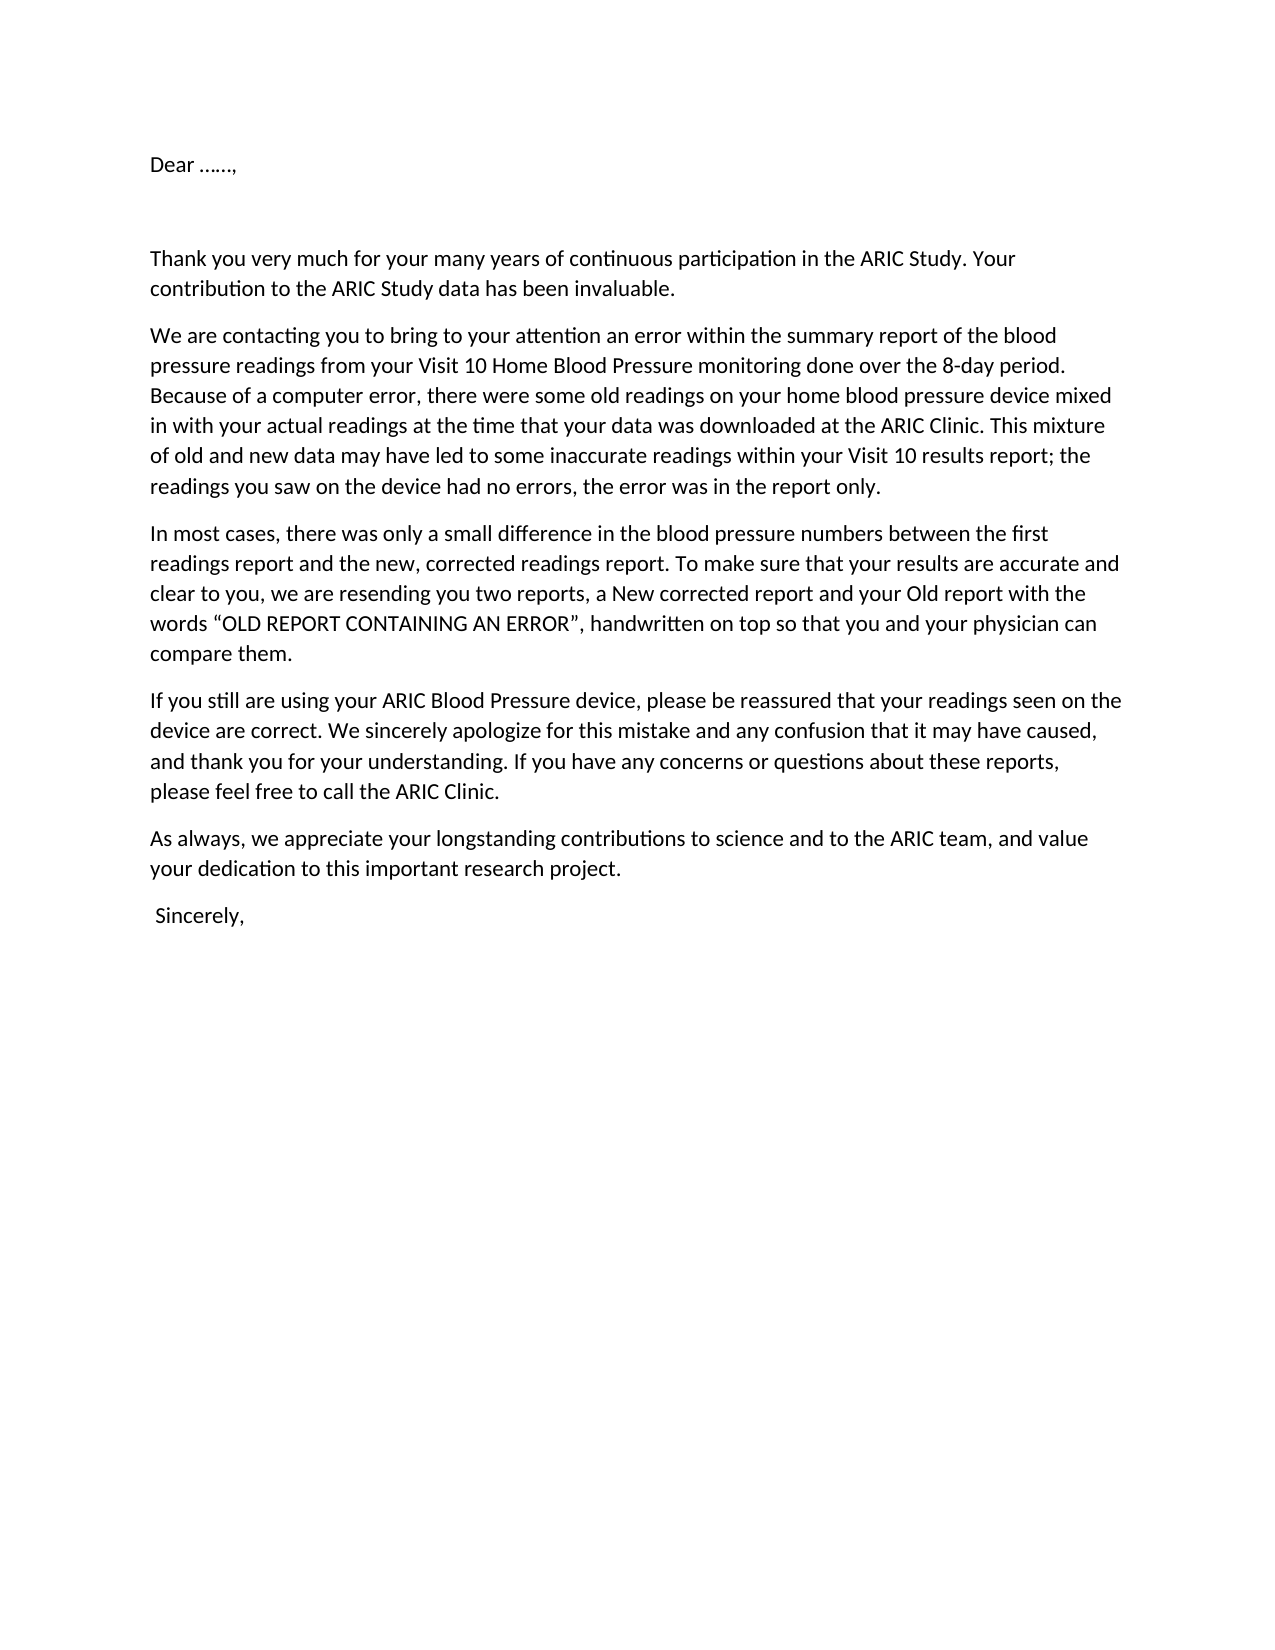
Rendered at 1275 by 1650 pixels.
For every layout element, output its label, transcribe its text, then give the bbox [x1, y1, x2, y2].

text As always, we appreciate your longstanding contributions to science and to the ARIC team, and value your dedication to this important research project. [150, 824, 1125, 882]
text Sincerely, [150, 901, 1125, 929]
text We are contacting you to bring to your attention an error within the summary report of the blood pressure readings from your Visit 10 Home Blood Pressure monitoring done over the 8-day period. Because of a computer error, there were some old readings on your home blood pressure device mixed in with your actual readings at the time that your data was downloaded at the ARIC Clinic. This mixture of old and new data may have led to some inaccurate readings within your Visit 10 results report; the readings you saw on the device had no errors, the error was in the report only. [150, 321, 1125, 500]
text Dear ……, [150, 150, 1125, 178]
text If you still are using your ARIC Blood Pressure device, please be reassured that your readings seen on the device are correct. We sincerely apologize for this mistake and any confusion that it may have caused, and thank you for your understanding. If you have any concerns or questions about these reports, please feel free to call the ARIC Clinic. [150, 686, 1125, 805]
text In most cases, there was only a small difference in the blood pressure numbers between the first readings report and the new, corrected readings report. To make sure that your results are accurate and clear to you, we are resending you two reports, a New corrected report and your Old report with the words “OLD REPORT CONTAINING AN ERROR”, handwritten on top so that you and your physician can compare them. [150, 519, 1125, 668]
text Thank you very much for your many years of continuous participation in the ARIC Study. Your contribution to the ARIC Study data has been invaluable. [150, 244, 1125, 302]
